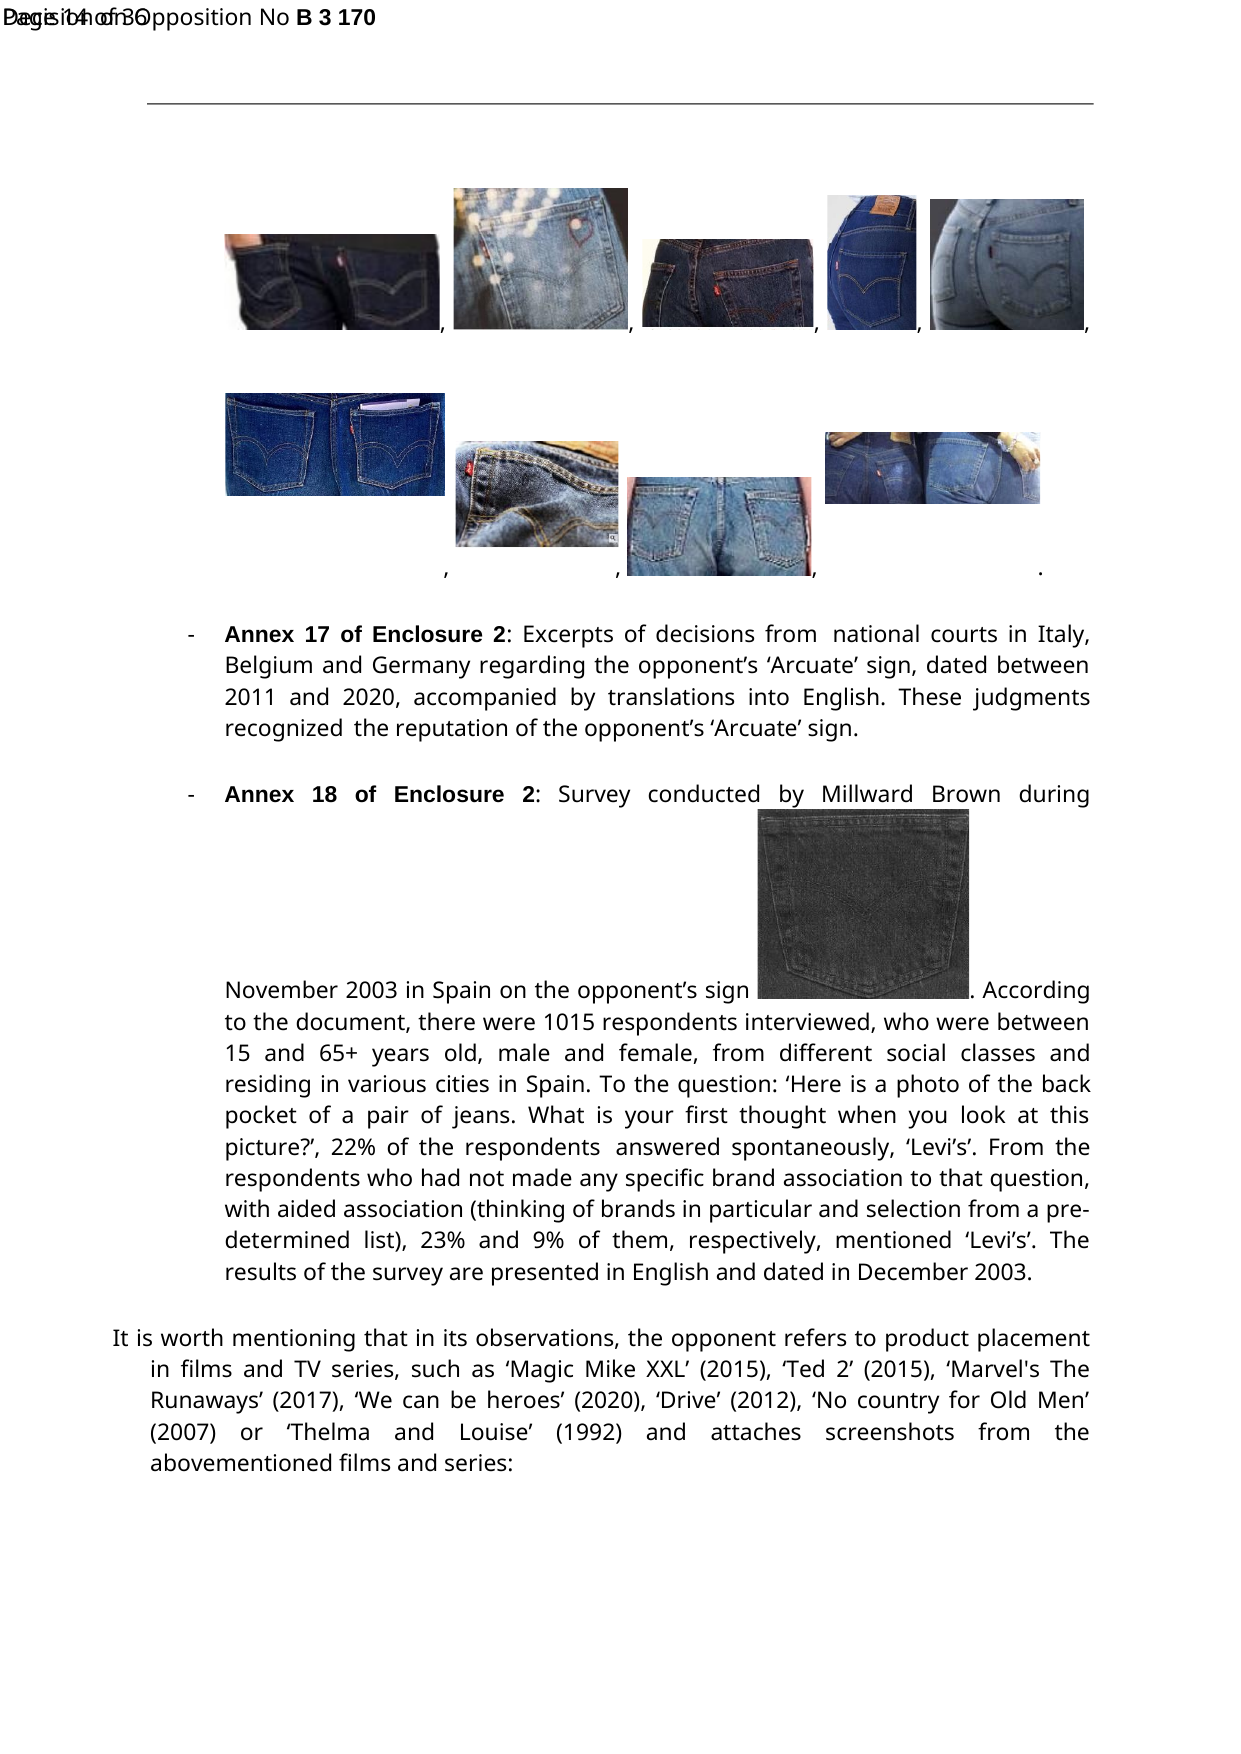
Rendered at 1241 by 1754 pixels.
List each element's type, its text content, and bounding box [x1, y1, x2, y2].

picture [827, 195, 917, 330]
picture [825, 432, 1041, 477]
picture [642, 239, 814, 330]
list Annex 17 of Enclosure 2: Excerpts of decisions from national courts in Italy, Belgium and Germany regarding the opponent’s ‘Arcuate’ sign, dated between 2011 and 2020, accompanied by translations into English. These judgments recognized the reputation of the opponent’s ‘Arcuate’ sign. [187, 618, 1091, 743]
picture [930, 199, 1084, 330]
text It is worth mentioning that in its observations, the opponent refers to product placement in films and TV series, such as ‘Magic Mike XXL’ (2015), ‘Ted 2’ (2015), ‘Marvel's The Runaways’ (2017), ‘We can be heroes’ (2020), ‘Drive’ (2012), ‘No country for Old Men’ (2007) or ‘Thelma and Louise’ (1992) and attaches screenshots from the abovementioned films and series: [112, 1322, 1091, 1478]
picture [627, 477, 812, 576]
picture [225, 393, 445, 496]
picture [757, 809, 970, 999]
picture [224, 234, 440, 330]
picture [453, 188, 628, 330]
list Annex 18 of Enclosure 2: Survey conducted by Millward Brown during November 2003 in Spain on the opponent’s sign . According to the document, there were 1015 respondents interviewed, who were between 15 and 65+ years old, male and female, from different social classes and residing in various cities in Spain. To the question: ‘Here is a photo of the back pocket of a pair of jeans. What is your first thought when you look at this picture?’, 22% of the respondents answered spontaneously, ‘Levi’s’. From the respondents who had not made any specific brand association to that question, with aided association (thinking of brands in particular and selection from a pre-determined list), 23% and 9% of them, respectively, mentioned ‘Levi’s’. The results of the survey are presented in English and dated in December 2003. [187, 778, 1091, 1287]
picture [455, 441, 619, 477]
